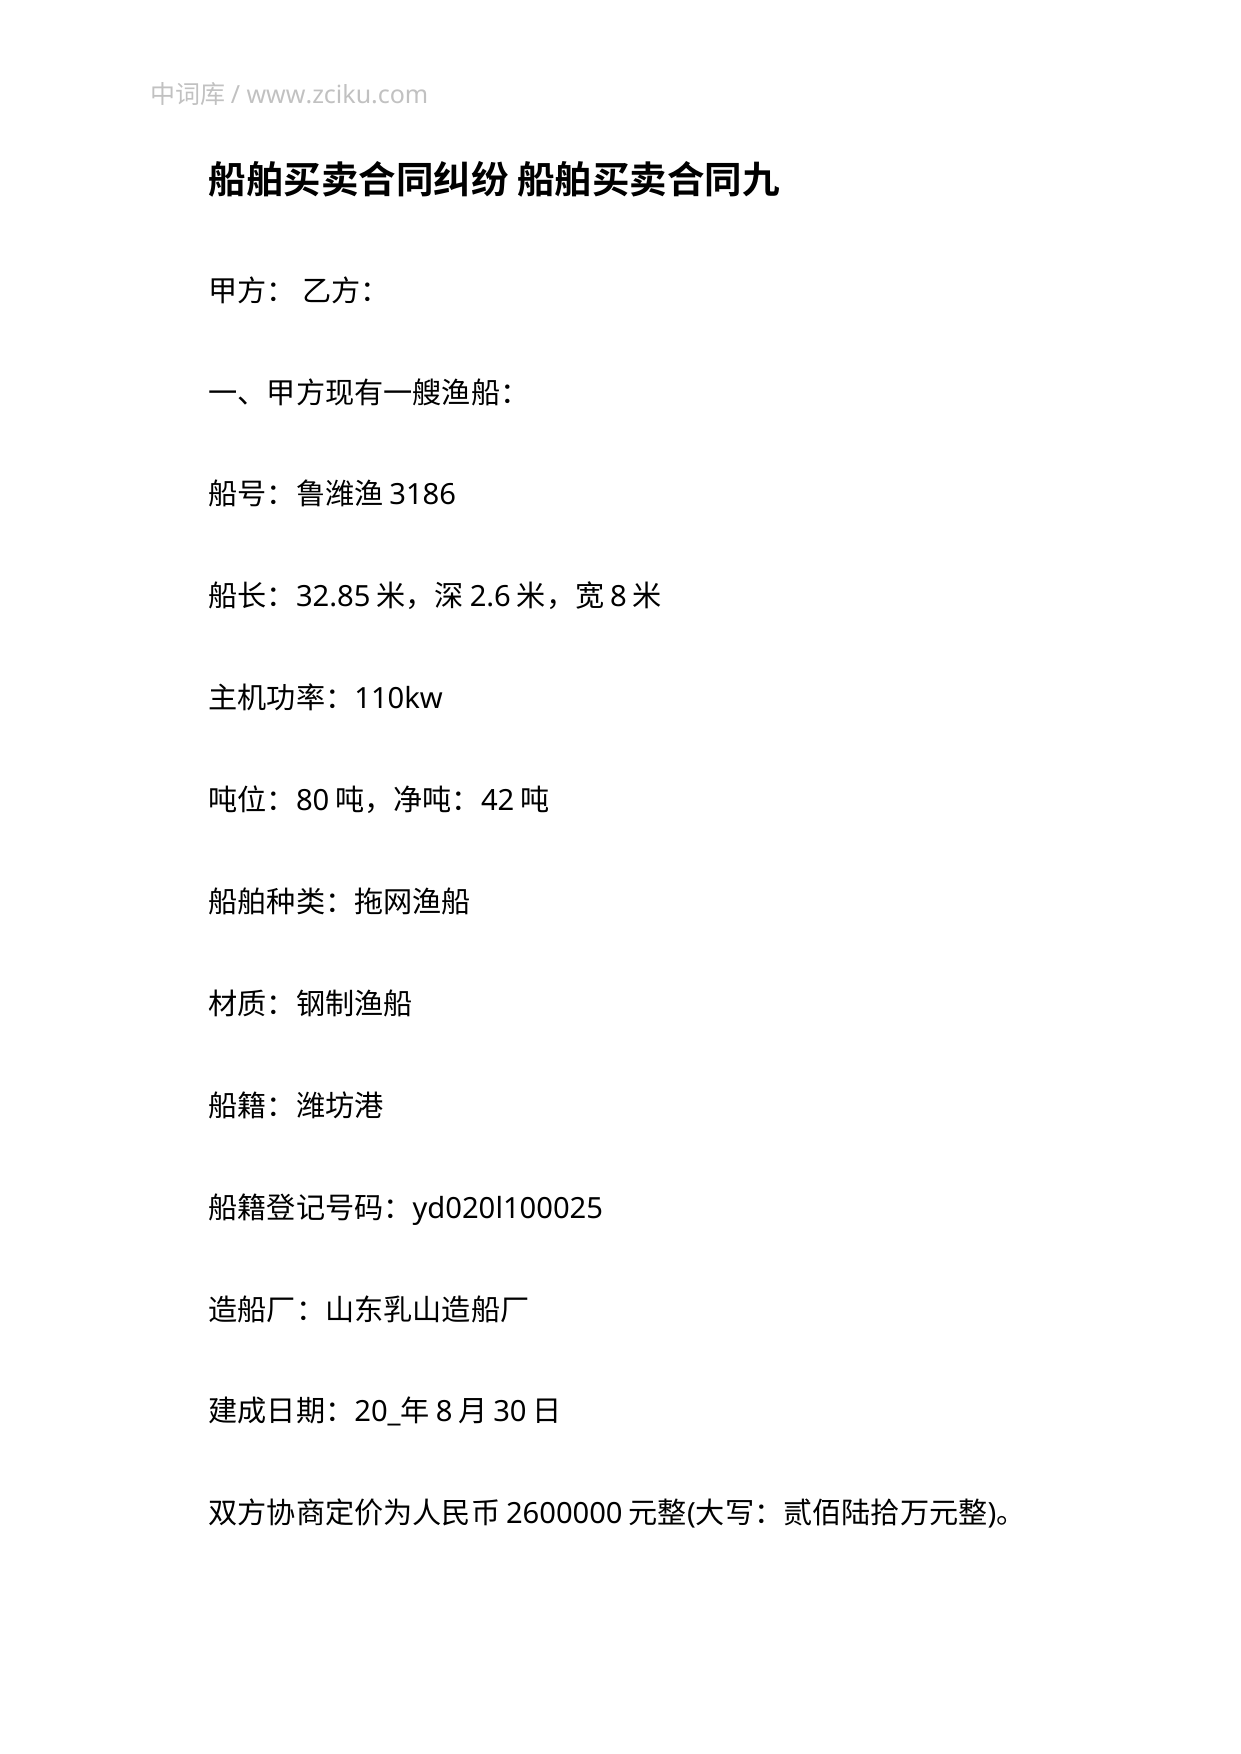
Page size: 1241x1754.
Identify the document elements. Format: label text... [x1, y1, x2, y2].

text 船籍登记号码：yd020l100025 [150, 1184, 1090, 1227]
text 双方协商定价为人民币2600000元整(大写：贰佰陆拾万元整)。 [150, 1490, 1090, 1532]
text 船舶种类：拖网渔船 [150, 879, 1090, 921]
text 甲方： 乙方： [150, 267, 1090, 310]
text 建成日期：20_年8月30日 [150, 1388, 1090, 1430]
text 船号：鲁潍渔3186 [150, 471, 1090, 513]
text 吨位：80吨，净吨：42吨 [150, 777, 1090, 819]
text 一、甲方现有一艘渔船： [150, 369, 1090, 411]
text 材质：钢制渔船 [150, 981, 1090, 1023]
text 船长：32.85米，深2.6米，宽8米 [150, 573, 1090, 615]
text 主机功率：110kw [150, 675, 1090, 717]
text 船舶买卖合同纠纷 船舶买卖合同九 [150, 150, 1090, 204]
text 造船厂：山东乳山造船厂 [150, 1286, 1090, 1328]
text 船籍：潍坊港 [150, 1082, 1090, 1125]
